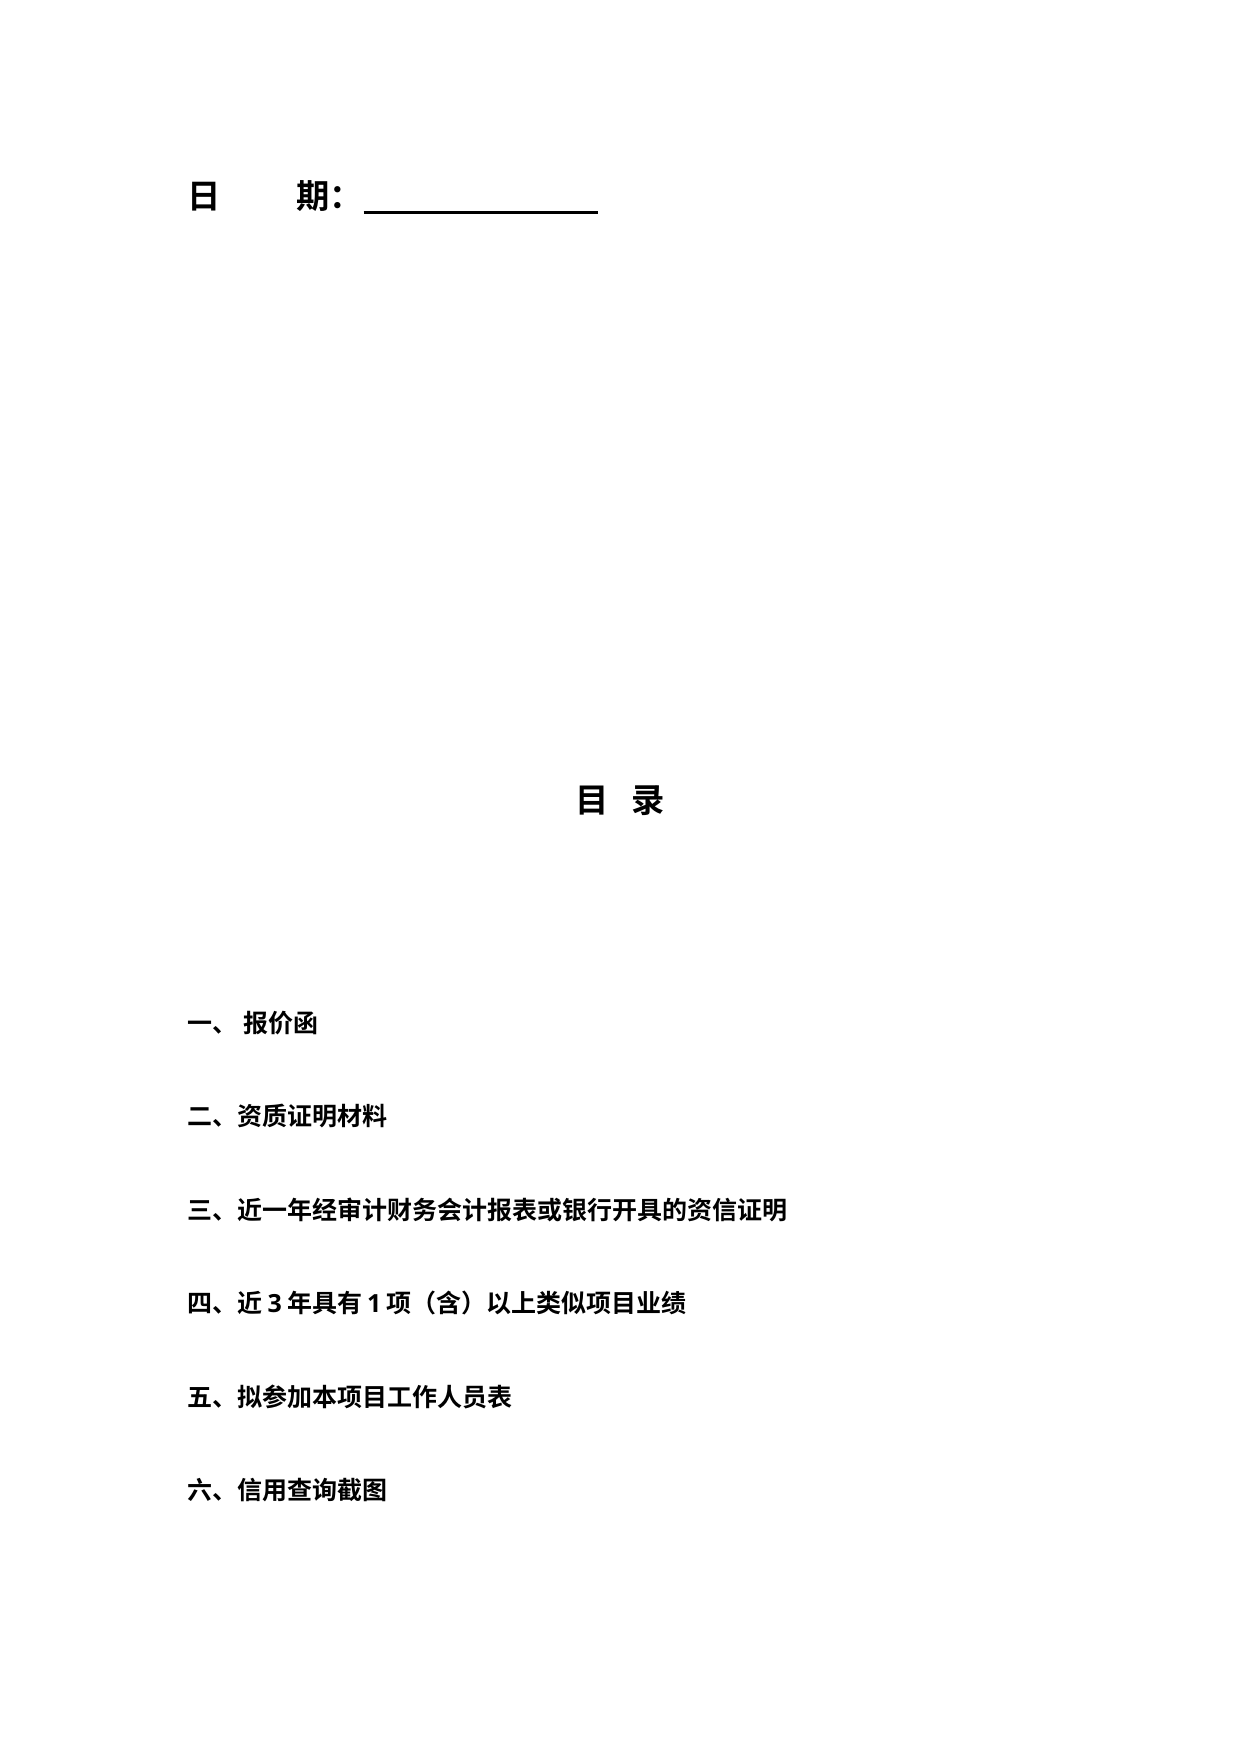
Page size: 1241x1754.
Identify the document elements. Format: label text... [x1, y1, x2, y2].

text 目 录 [187, 765, 1053, 830]
text 日 期： [187, 162, 1053, 227]
text 五、拟参加本项目工作人员表 [187, 1363, 1053, 1428]
text 一、 报价函 [187, 989, 1053, 1054]
text 三、近一年经审计财务会计报表或银行开具的资信证明 [187, 1176, 1053, 1241]
text 六、信用查询截图 [187, 1456, 1053, 1521]
text 四、近3年具有1项（含）以上类似项目业绩 [187, 1269, 1053, 1334]
text 二、资质证明材料 [187, 1082, 1053, 1147]
